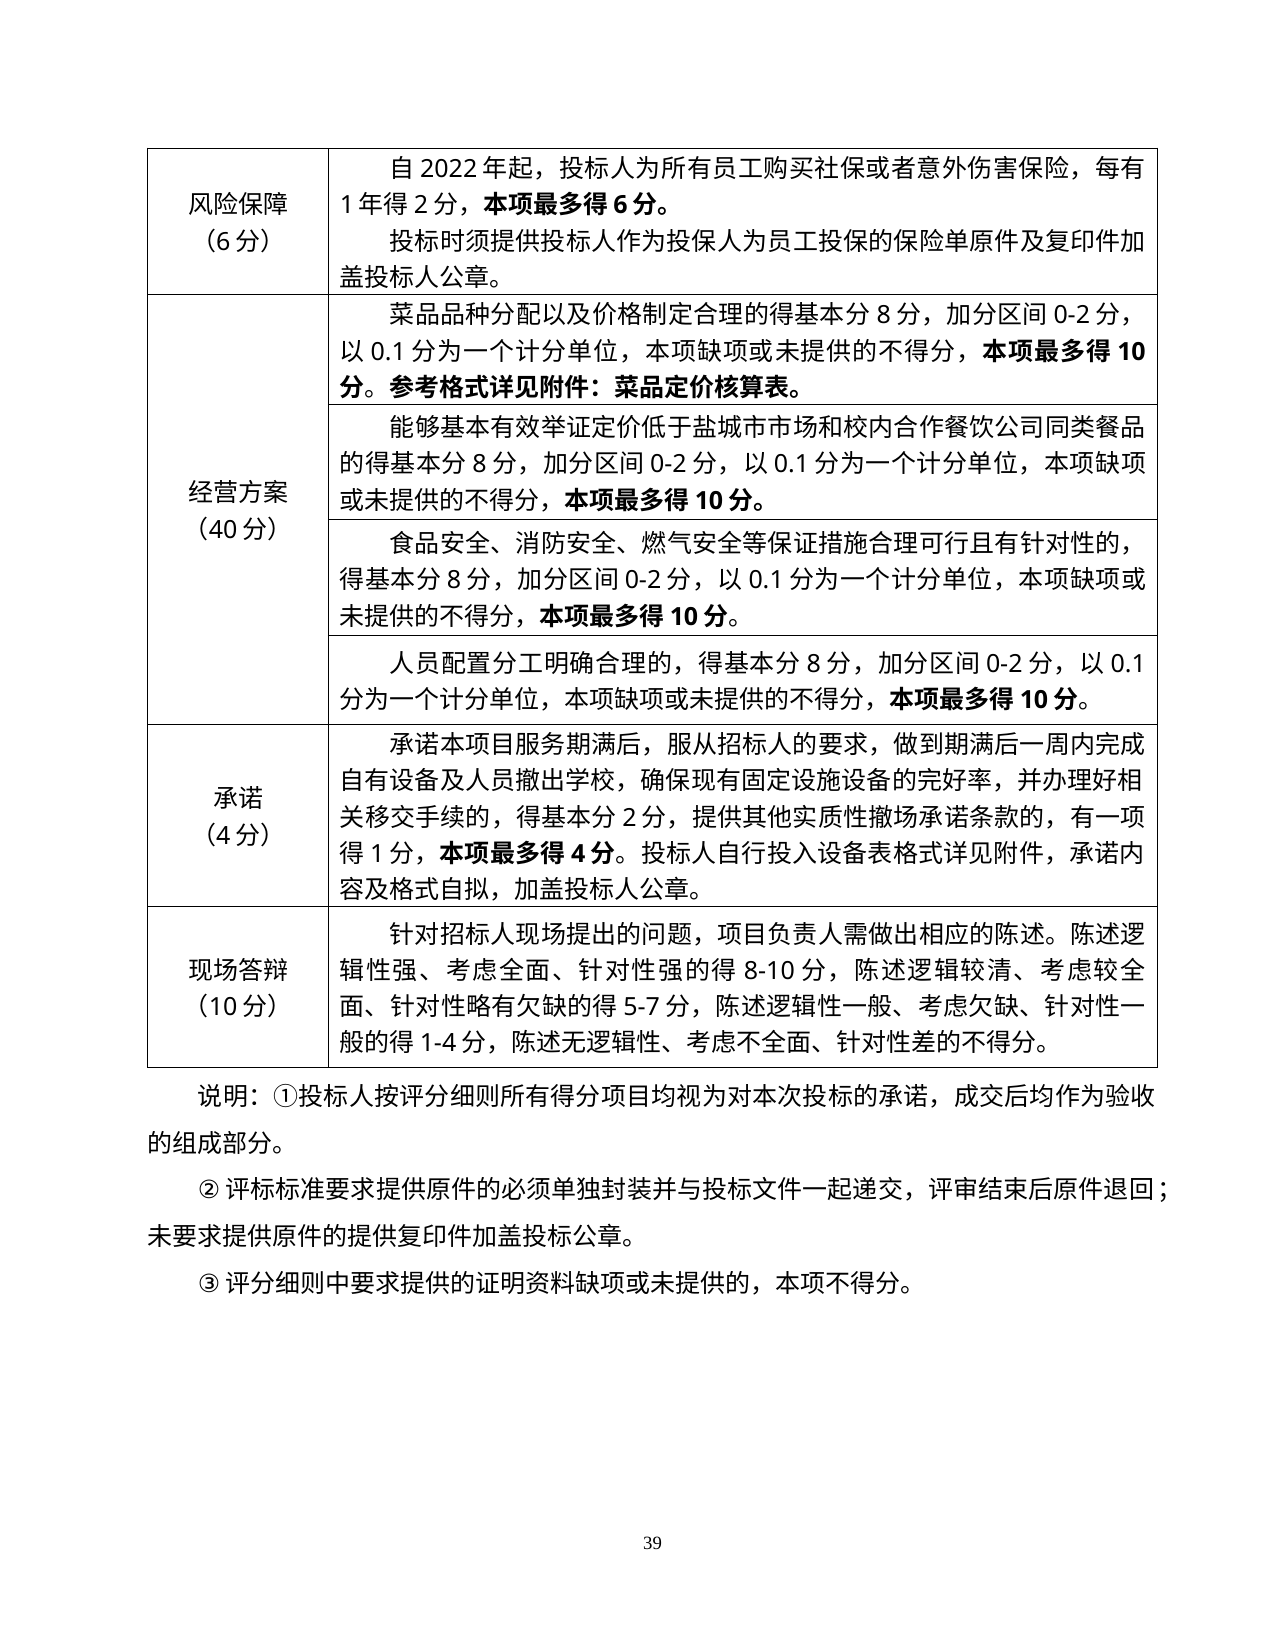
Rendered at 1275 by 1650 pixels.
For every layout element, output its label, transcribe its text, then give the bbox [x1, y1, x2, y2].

table_header 自2022年起，投标人为所有员工购买社保或者意外伤害保险，每有1年得2分，本项最多得6分。 投标时须提供投标人作为投保人为员工投保的保险单原件及复印件加盖投标人公章。 [329, 149, 1157, 294]
table_cell 承诺 （4分） [148, 725, 328, 906]
table_cell 能够基本有效举证定价低于盐城市市场和校内合作餐饮公司同类餐品的得基本分8分，加分区间0-2分，以0.1分为一个计分单位，本项缺项或未提供的不得分，本项最多得10分。 [329, 405, 1157, 519]
table_header 风险保障 （6分） [148, 149, 328, 294]
table_cell 人员配置分工明确合理的，得基本分8分，加分区间0-2分，以0.1分为一个计分单位，本项缺项或未提供的不得分，本项最多得10分。 [329, 636, 1157, 723]
text ②评标标准要求提供原件的必须单独封装并与投标文件一起递交，评审结束后原件退回；未要求提供原件的提供复印件加盖投标公章。 [148, 1161, 1157, 1255]
text 说明：①投标人按评分细则所有得分项目均视为对本次投标的承诺，成交后均作为验收的组成部分。 [148, 1068, 1157, 1161]
table_cell 针对招标人现场提出的问题，项目负责人需做出相应的陈述。陈述逻辑性强、考虑全面、针对性强的得8-10分，陈述逻辑较清、考虑较全面、针对性略有欠缺的得5-7分，陈述逻辑性一般、考虑欠缺、针对性一般的得1-4分，陈述无逻辑性、考虑不全面、针对性差的不得分。 [329, 907, 1157, 1067]
table_cell 菜品品种分配以及价格制定合理的得基本分8分，加分区间0-2分，以0.1分为一个计分单位，本项缺项或未提供的不得分，本项最多得10分。参考格式详见附件：菜品定价核算表。 [329, 295, 1157, 403]
table_cell 现场答辩 （10分） [148, 907, 328, 1067]
text ③评分细则中要求提供的证明资料缺项或未提供的，本项不得分。 [148, 1255, 1157, 1302]
table_cell 承诺本项目服务期满后，服从招标人的要求，做到期满后一周内完成自有设备及人员撤出学校，确保现有固定设施设备的完好率，并办理好相关移交手续的，得基本分2分，提供其他实质性撤场承诺条款的，有一项得1分，本项最多得4分。投标人自行投入设备表格式详见附件，承诺内容及格式自拟，加盖投标人公章。 [329, 725, 1157, 906]
table_cell 食品安全、消防安全、燃气安全等保证措施合理可行且有针对性的，得基本分8分，加分区间0-2分，以0.1分为一个计分单位，本项缺项或未提供的不得分，本项最多得10分。 [329, 520, 1157, 635]
table_cell 经营方案 （40分） [148, 295, 328, 723]
